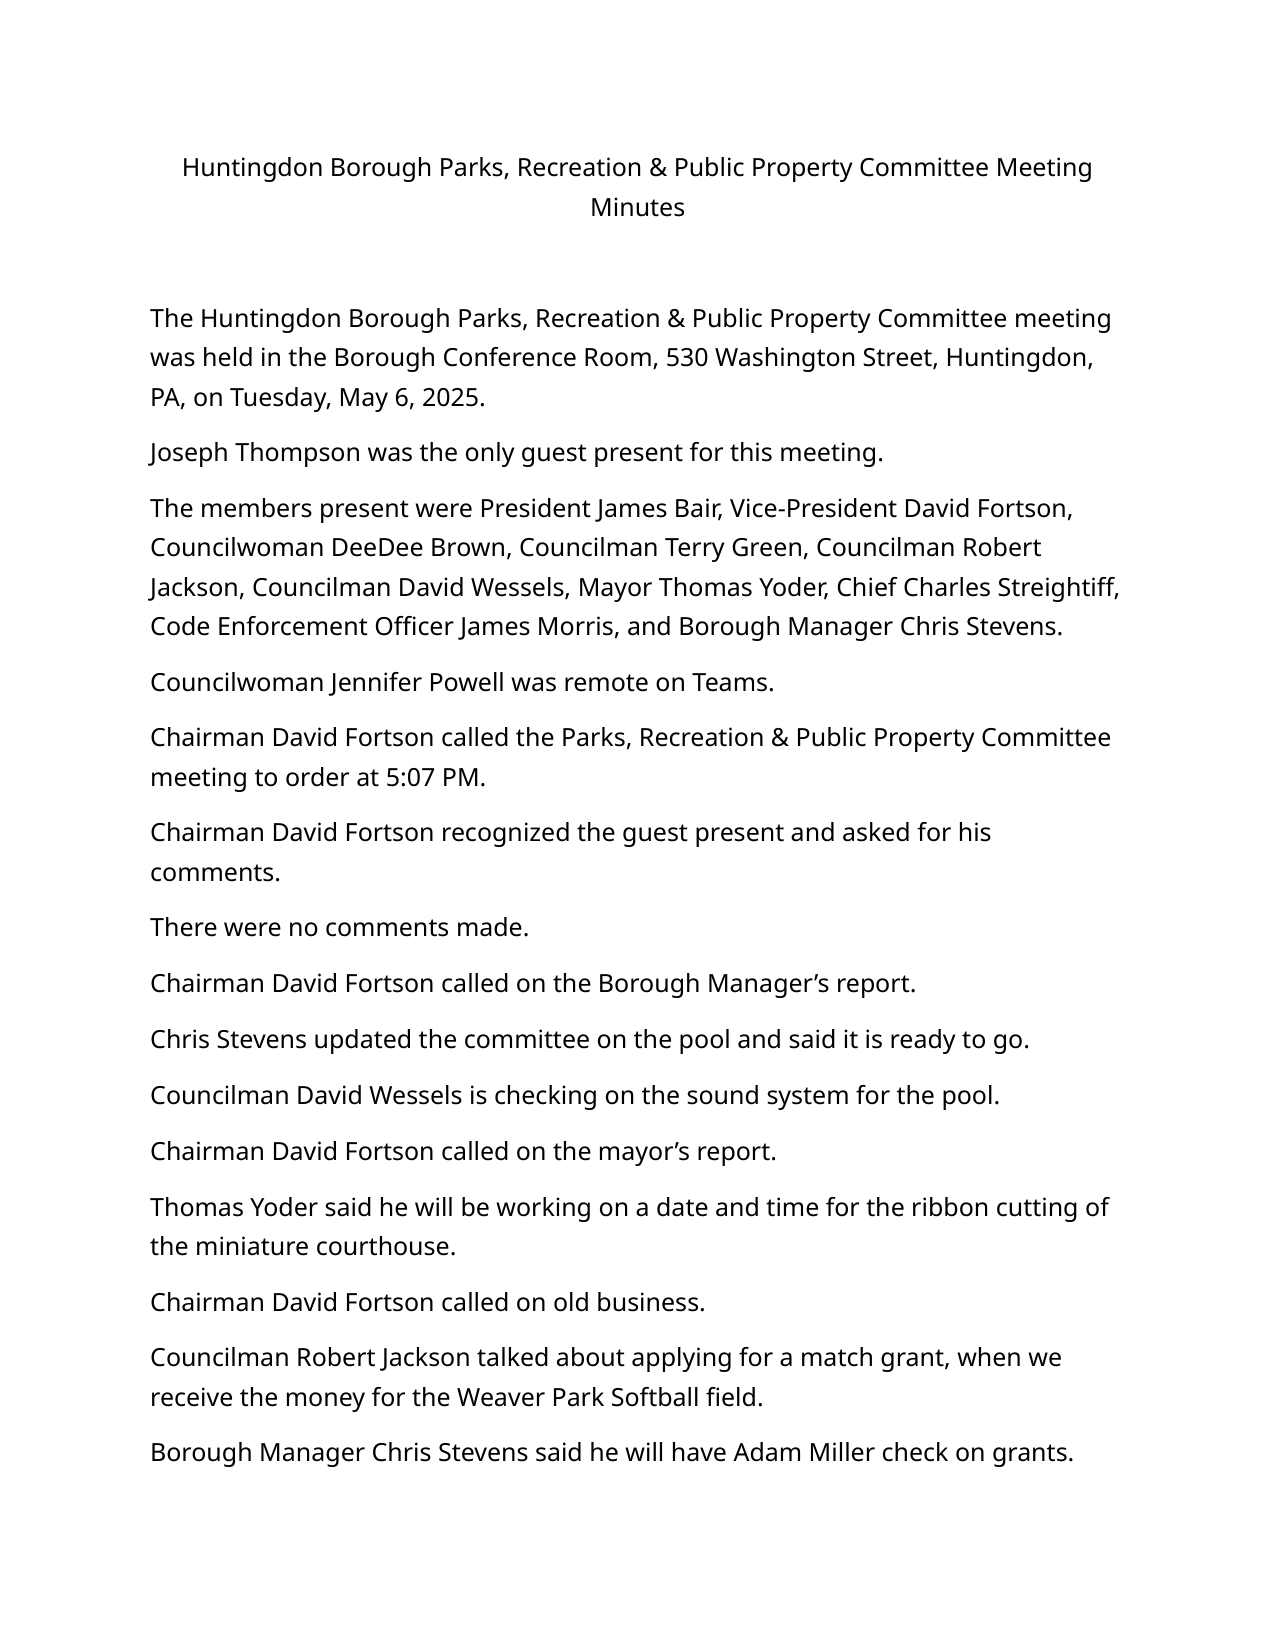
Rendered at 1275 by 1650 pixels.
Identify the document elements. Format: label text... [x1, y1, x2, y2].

text Councilwoman Jennifer Powell was remote on Teams. [150, 664, 1125, 698]
text Chairman David Fortson called on the mayor’s report. [150, 1133, 1125, 1167]
text Chairman David Fortson called on old business. [150, 1284, 1125, 1318]
text Councilman David Wessels is checking on the sound system for the pool. [150, 1077, 1125, 1112]
text There were no comments made. [150, 910, 1125, 944]
text Joseph Thompson was the only guest present for this meeting. [150, 435, 1125, 469]
text Chris Stevens updated the committee on the pool and said it is ready to go. [150, 1022, 1125, 1056]
text Chairman David Fortson called on the Borough Manager’s report. [150, 966, 1125, 1000]
text Huntingdon Borough Parks, Recreation & Public Property Committee Meeting Minutes [150, 150, 1125, 223]
text Chairman David Fortson called the Parks, Recreation & Public Property Committee meeting to order at 5:07 PM. [150, 720, 1125, 793]
text Councilman Robert Jackson talked about applying for a match grant, when we receive the money for the Weaver Park Softball field. [150, 1340, 1125, 1413]
text The Huntingdon Borough Parks, Recreation & Public Property Committee meeting was held in the Borough Conference Room, 530 Washington Street, Huntingdon, PA, on Tuesday, May 6, 2025. [150, 301, 1125, 413]
text Thomas Yoder said he will be working on a date and time for the ribbon cutting of the miniature courthouse. [150, 1189, 1125, 1262]
text The members present were President James Bair, Vice-President David Fortson, Councilwoman DeeDee Brown, Councilman Terry Green, Councilman Robert Jackson, Councilman David Wessels, Mayor Thomas Yoder, Chief Charles Streightiff, Code Enforcement Officer James Morris, and Borough Manager Chris Stevens. [150, 491, 1125, 642]
text Chairman David Fortson recognized the guest present and asked for his comments. [150, 815, 1125, 888]
text Borough Manager Chris Stevens said he will have Adam Miller check on grants. [150, 1435, 1125, 1469]
